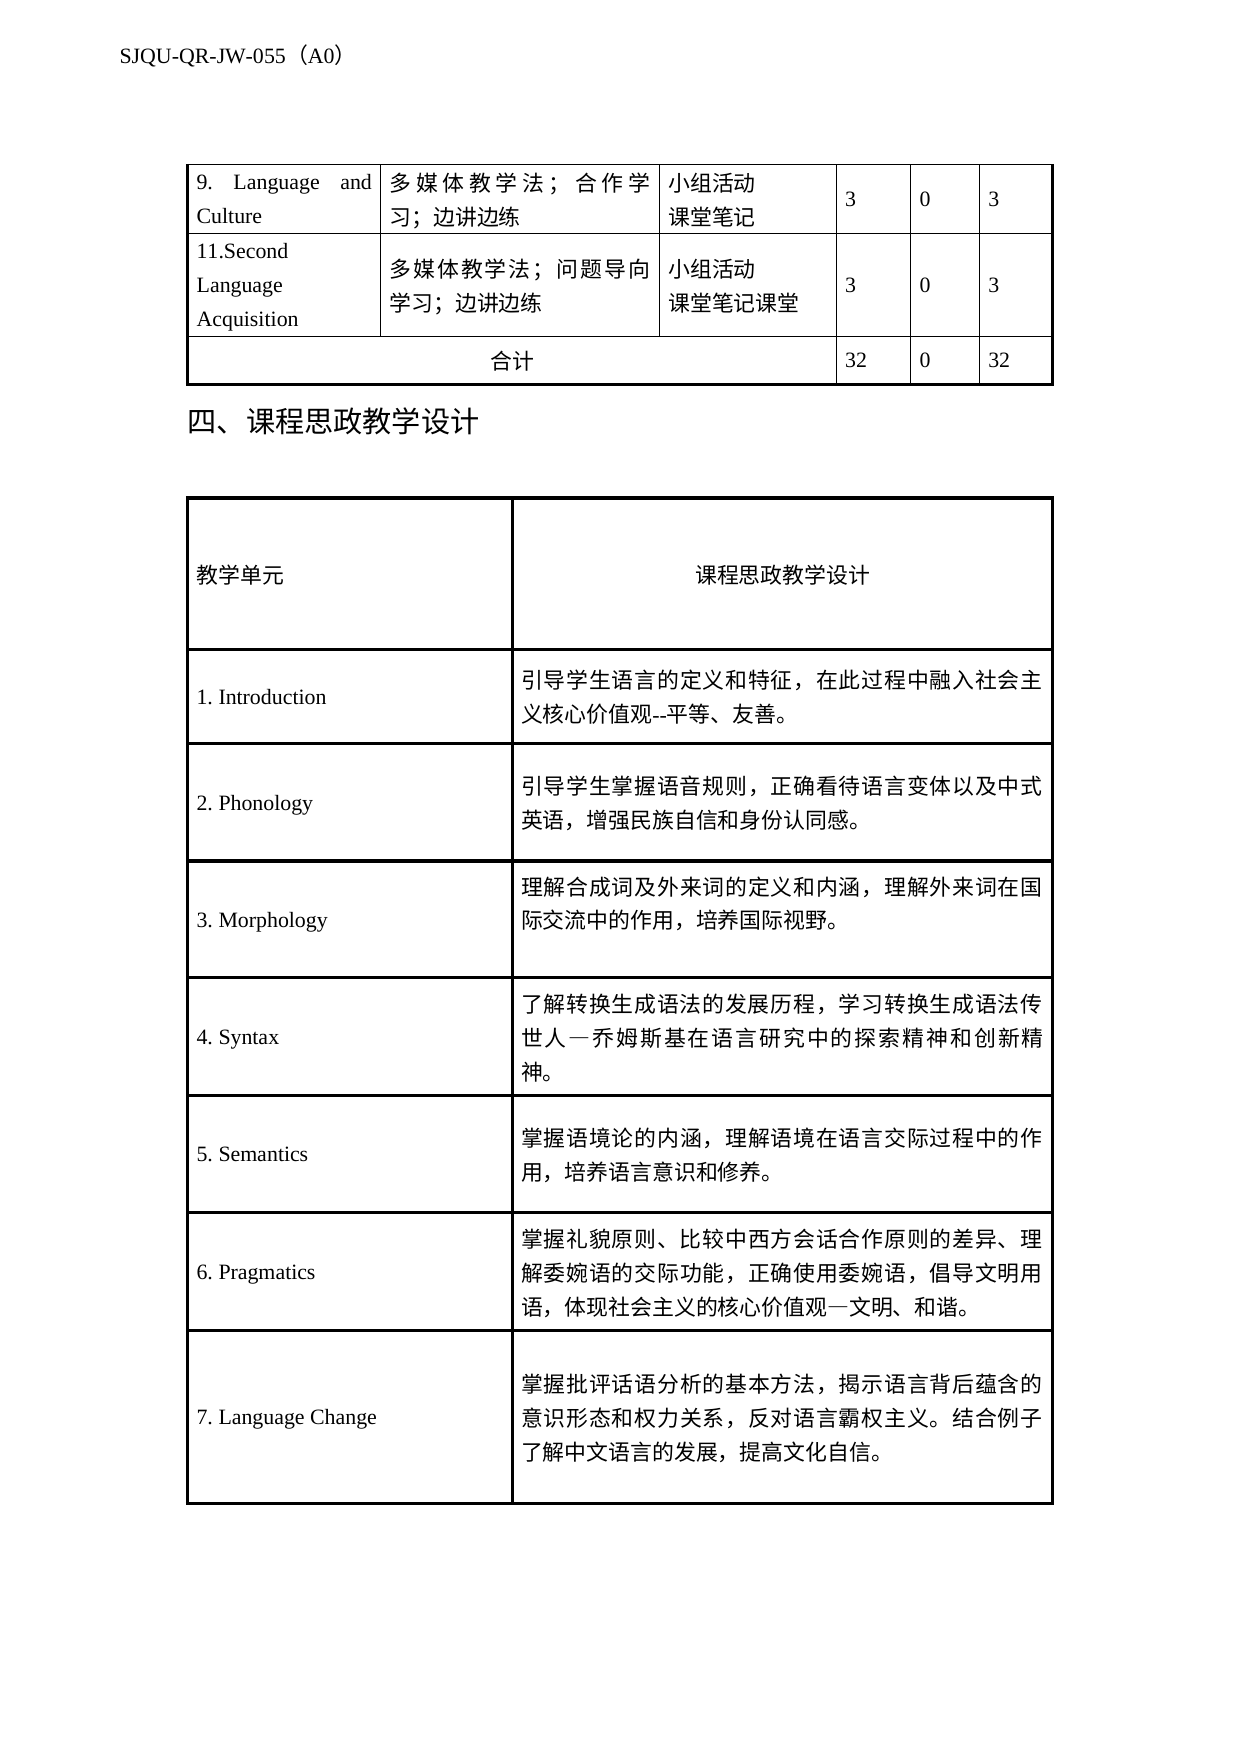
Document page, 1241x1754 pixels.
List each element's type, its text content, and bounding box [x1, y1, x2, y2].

table_cell 小组活动 课堂笔记课堂 [660, 234, 836, 336]
table_header 教学单元 [189, 500, 511, 648]
table_cell 小组活动 课堂笔记 [660, 165, 836, 233]
table_cell 合计 [189, 337, 836, 383]
table_cell 5. Semantics [189, 1097, 511, 1211]
table_cell 引导学生语言的定义和特征，在此过程中融入社会主义核心价值观--平等、友善。 [514, 651, 1051, 742]
text 四、课程思政教学设计 [187, 386, 1053, 454]
table_cell 3 [837, 165, 910, 233]
table_cell 3 [980, 165, 1051, 233]
table_header 课程思政教学设计 [514, 500, 1051, 648]
table_cell 掌握礼貌原则、比较中西方会话合作原则的差异、理解委婉语的交际功能，正确使用委婉语，倡导文明用语，体现社会主义的核心价值观—文明、和谐。 [514, 1214, 1051, 1329]
table_cell 7. Language Change [189, 1332, 511, 1502]
table_cell 32 [980, 337, 1051, 383]
table_cell 3 [980, 234, 1051, 336]
table_cell 了解转换生成语法的发展历程，学习转换生成语法传世人—乔姆斯基在语言研究中的探索精神和创新精神。 [514, 979, 1051, 1094]
table_cell 6. Pragmatics [189, 1214, 511, 1329]
table_cell 0 [911, 234, 979, 336]
table_cell 0 [911, 165, 979, 233]
table_cell 11.Second Language Acquisition [189, 234, 380, 336]
table_cell 3. Morphology [189, 863, 511, 976]
table_cell 掌握批评话语分析的基本方法，揭示语言背后蕴含的意识形态和权力关系，反对语言霸权主义。结合例子了解中文语言的发展，提高文化自信。 [514, 1332, 1051, 1502]
table_cell 1. Introduction [189, 651, 511, 742]
table_cell 掌握语境论的内涵，理解语境在语言交际过程中的作用，培养语言意识和修养。 [514, 1097, 1051, 1211]
table_cell 引导学生掌握语音规则，正确看待语言变体以及中式英语，增强民族自信和身份认同感。 [514, 745, 1051, 859]
table_cell 4. Syntax [189, 979, 511, 1094]
table_cell 理解合成词及外来词的定义和内涵，理解外来词在国际交流中的作用，培养国际视野。 [514, 863, 1051, 976]
table_cell 多媒体教学法；合作学习；边讲边练 [381, 165, 659, 233]
table_cell 3 [837, 234, 910, 336]
table_cell 32 [837, 337, 910, 383]
table_cell 9. Language and Culture [189, 165, 380, 233]
table_cell 0 [911, 337, 979, 383]
table_cell 多媒体教学法；问题导向学习；边讲边练 [381, 234, 659, 336]
table_cell 2. Phonology [189, 745, 511, 859]
